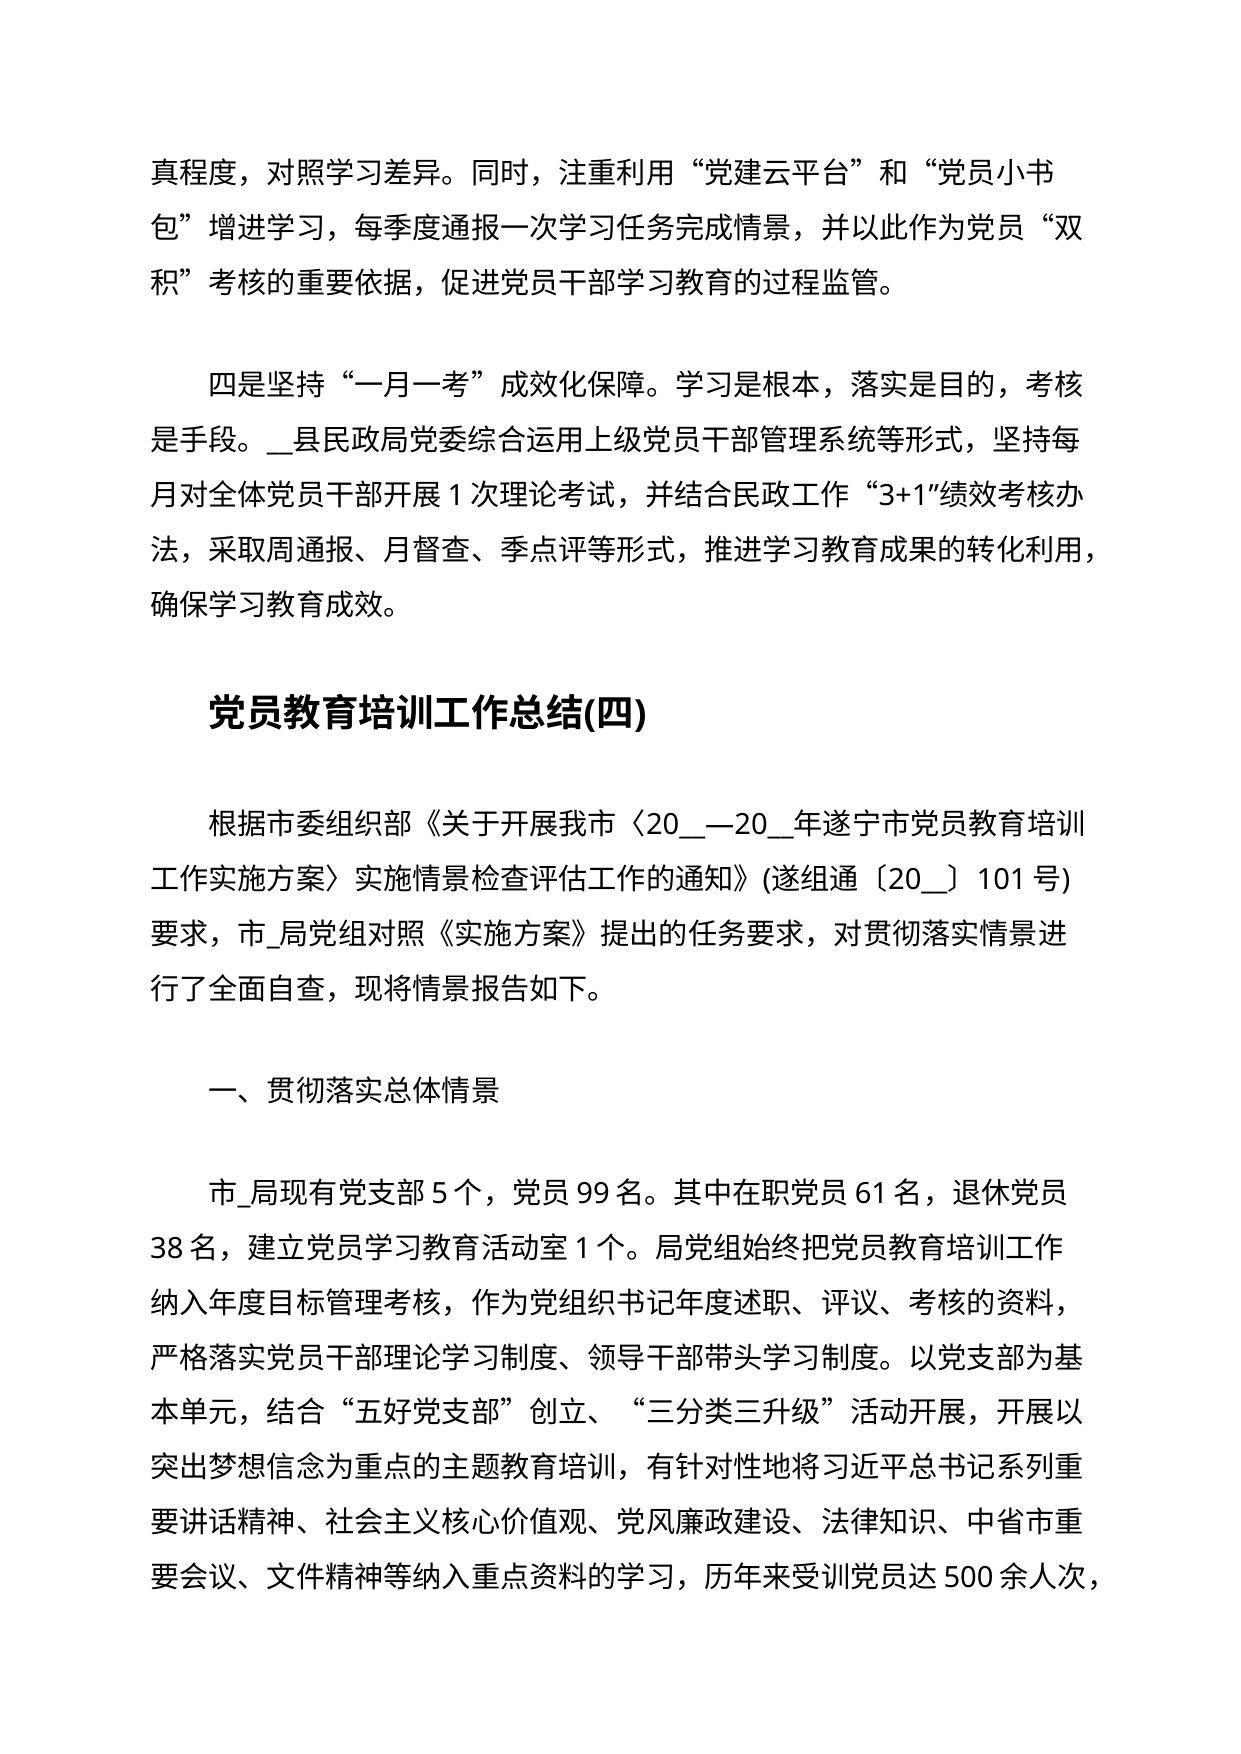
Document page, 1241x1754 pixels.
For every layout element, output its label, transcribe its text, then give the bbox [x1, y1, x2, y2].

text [150, 1169, 1090, 1596]
text 党员教育培训工作总结(四) [150, 683, 1090, 738]
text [150, 150, 1090, 302]
text 四是坚持“一月一考”成效化保障。学习是根本，落实是目的，考核是手段。__县民政局党委综合运用上级党员干部管理系统等形式，坚持每月对全体党员干部开展1次理论考试，并结合民政工作“3+1”绩效考核办法，采取周通报、月督查、季点评等形式，推进学习教育成果的转化利用，确保学习教育成效。 [150, 362, 1090, 624]
text 根据市委组织部《关于开展我市〈20__—20__年遂宁市党员教育培训工作实施方案〉实施情景检查评估工作的通知》(遂组通〔20__〕101号)要求，市_局党组对照《实施方案》提出的任务要求，对贯彻落实情景进行了全面自查，现将情景报告如下。 [150, 801, 1090, 1008]
text 一、贯彻落实总体情景 [150, 1067, 1090, 1110]
